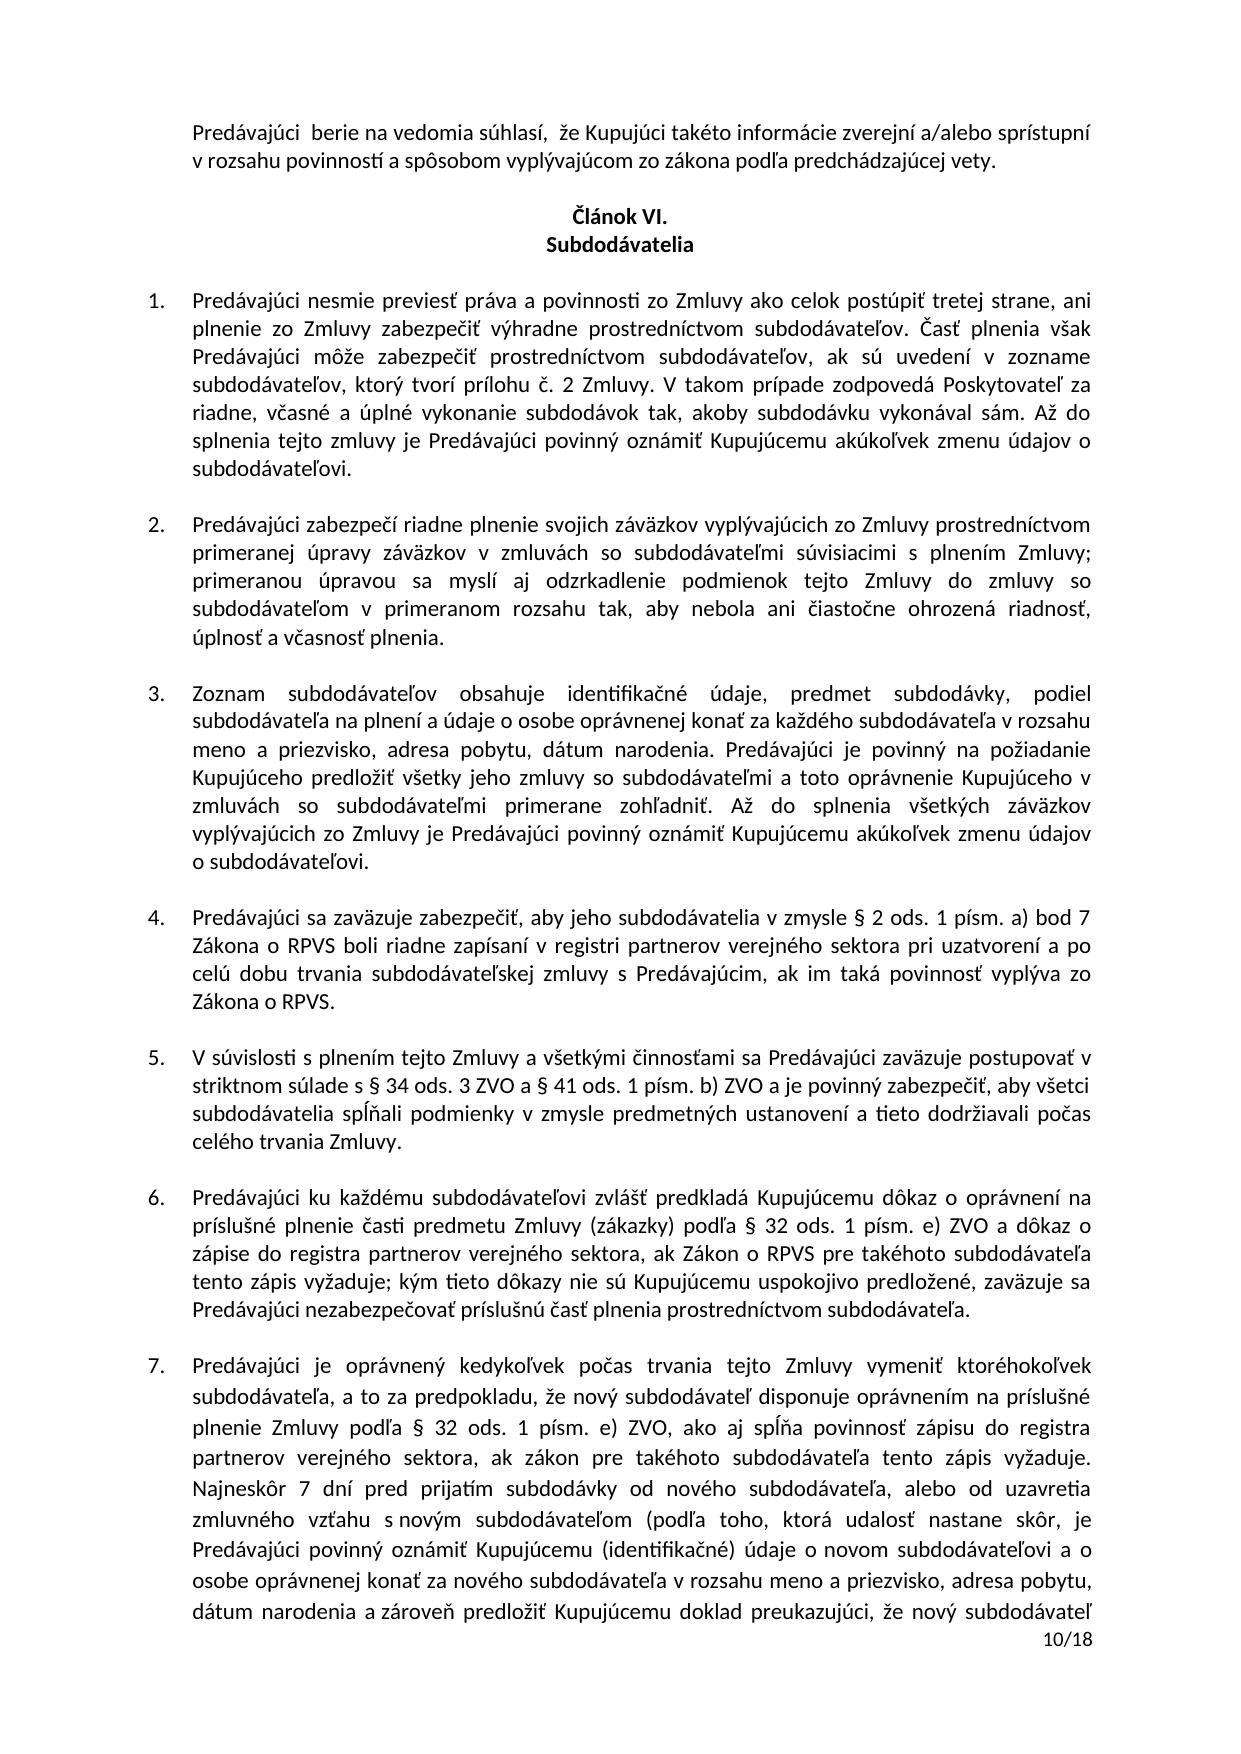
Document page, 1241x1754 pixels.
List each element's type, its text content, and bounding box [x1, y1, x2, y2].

list Predávajúci ku každému subdodávateľovi zvlášť predkladá Kupujúcemu dôkaz o oprávnení na príslušné plnenie časti predmetu Zmluvy (zákazky) podľa § 32 ods. 1 písm. e) ZVO a dôkaz o zápise do registra partnerov verejného sektora, ak Zákon o RPVS pre takéhoto subdodávateľa tento zápis vyžaduje; kým tieto dôkazy nie sú Kupujúcemu uspokojivo predložené, zaväzuje sa Predávajúci nezabezpečovať príslušnú časť plnenia prostredníctvom subdodávateľa. [148, 1183, 1093, 1323]
list Článok VI. [148, 202, 1093, 230]
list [148, 118, 1093, 174]
list Predávajúci sa zaväzuje zabezpečiť, aby jeho subdodávatelia v zmysle § 2 ods. 1 písm. a) bod 7 Zákona o RPVS boli riadne zapísaní v registri partnerov verejného sektora pri uzatvorení a po celú dobu trvania subdodávateľskej zmluvy s Predávajúcim, ak im taká povinnosť vyplýva zo Zákona o RPVS. [148, 903, 1093, 1015]
list Predávajúci nesmie previesť práva a povinnosti zo Zmluvy ako celok postúpiť tretej strane, ani plnenie zo Zmluvy zabezpečiť výhradne prostredníctvom subdodávateľov. Časť plnenia však Predávajúci môže zabezpečiť prostredníctvom subdodávateľov, ak sú uvedení v zozname subdodávateľov, ktorý tvorí prílohu č. 2 Zmluvy. V takom prípade zodpovedá Poskytovateľ za riadne, včasné a úplné vykonanie subdodávok tak, akoby subdodávku vykonával sám. Až do splnenia tejto zmluvy je Predávajúci povinný oznámiť Kupujúcemu akúkoľvek zmenu údajov o subdodávateľovi. [148, 286, 1093, 482]
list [148, 1351, 1093, 1625]
list Predávajúci zabezpečí riadne plnenie svojich záväzkov vyplývajúcich zo Zmluvy prostredníctvom primeranej úpravy záväzkov v zmluvách so subdodávateľmi súvisiacimi s plnením Zmluvy; primeranou úpravou sa myslí aj odzrkadlenie podmienok tejto Zmluvy do zmluvy so subdodávateľom v primeranom rozsahu tak, aby nebola ani čiastočne ohrozená riadnosť, úplnosť a včasnosť plnenia. [148, 511, 1093, 651]
list Subdodávatelia [148, 230, 1093, 258]
list Zoznam subdodávateľov obsahuje identifikačné údaje, predmet subdodávky, podiel subdodávateľa na plnení a údaje o osobe oprávnenej konať za každého subdodávateľa v rozsahu meno a priezvisko, adresa pobytu, dátum narodenia. Predávajúci je povinný na požiadanie Kupujúceho predložiť všetky jeho zmluvy so subdodávateľmi a toto oprávnenie Kupujúceho v zmluvách so subdodávateľmi primerane zohľadniť. Až do splnenia všetkých záväzkov vyplývajúcich zo Zmluvy je Predávajúci povinný oznámiť Kupujúcemu akúkoľvek zmenu údajov o subdodávateľovi. [148, 679, 1093, 875]
list V súvislosti s plnením tejto Zmluvy a všetkými činnosťami sa Predávajúci zaväzuje postupovať v striktnom súlade s § 34 ods. 3 ZVO a § 41 ods. 1 písm. b) ZVO a je povinný zabezpečiť, aby všetci subdodávatelia spĺňali podmienky v zmysle predmetných ustanovení a tieto dodržiavali počas celého trvania Zmluvy. [148, 1043, 1093, 1155]
